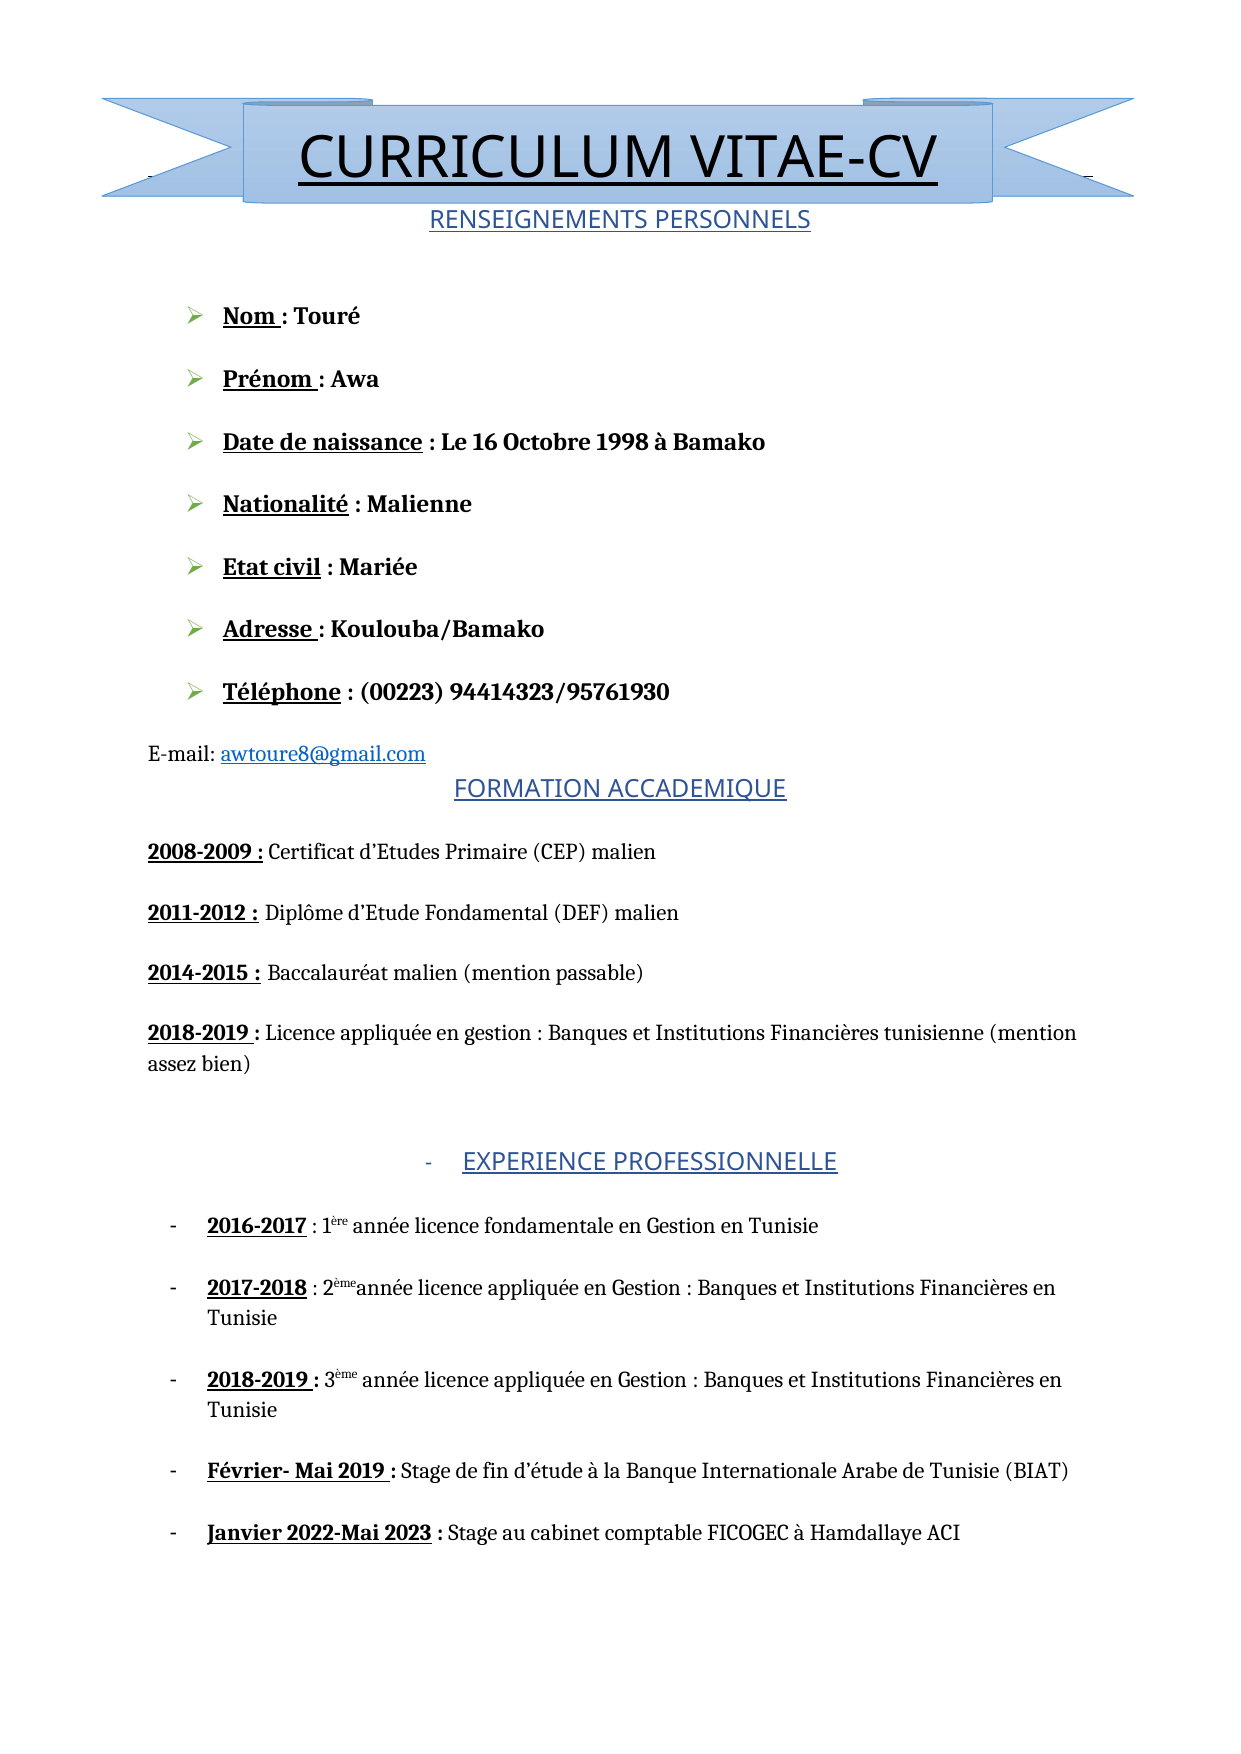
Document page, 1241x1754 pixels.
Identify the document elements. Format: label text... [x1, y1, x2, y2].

text 2008-2009 : Certificat d’Etudes Primaire (CEP) malien [148, 839, 1093, 865]
text E-mail: awtoure8@gmail.com [148, 740, 1093, 767]
text 2018-2019 : Licence appliquée en gestion : Banques et Institutions Financières tunisienne (mention assez bien) [148, 1020, 1093, 1077]
list Date de naissance : Le 16 Octobre 1998 à Bamako [185, 427, 1093, 456]
list Nom : Touré [185, 302, 1093, 331]
list EXPERIENCE PROFESSIONNELLE [169, 1143, 1093, 1177]
text FORMATION ACCADEMIQUE [148, 771, 1093, 805]
list Adresse : Koulouba/Bamako [185, 615, 1093, 644]
list Prénom : Awa [185, 365, 1093, 393]
list Etat civil : Mariée [185, 553, 1093, 581]
list 2016-2017 : 1ère année licence fondamentale en Gestion en Tunisie [169, 1212, 1093, 1239]
text RENSEIGNEMENTS PERSONNELS [148, 202, 1093, 236]
list Février- Mai 2019 : Stage de fin d’étude à la Banque Internationale Arabe de Tunisie (BIAT) [169, 1457, 1093, 1485]
text 2014-2015 : Baccalauréat malien (mention passable) [148, 959, 1093, 987]
list Nationalité : Malienne [185, 490, 1093, 519]
text 2011-2012 : Diplôme d’Etude Fondamental (DEF) malien [148, 899, 1093, 926]
list 2017-2018 : 2èmeannée licence appliquée en Gestion : Banques et Institutions Financières en Tunisie [169, 1273, 1093, 1332]
list Téléphone : (00223) 94414323/95761930 [185, 678, 1093, 707]
list 2018-2019 : 3ème année licence appliquée en Gestion : Banques et Institutions Financières en Tunisie [169, 1365, 1093, 1423]
list Janvier 2022-Mai 2023 : Stage au cabinet comptable FICOGEC à Hamdallaye ACI [169, 1518, 1093, 1546]
